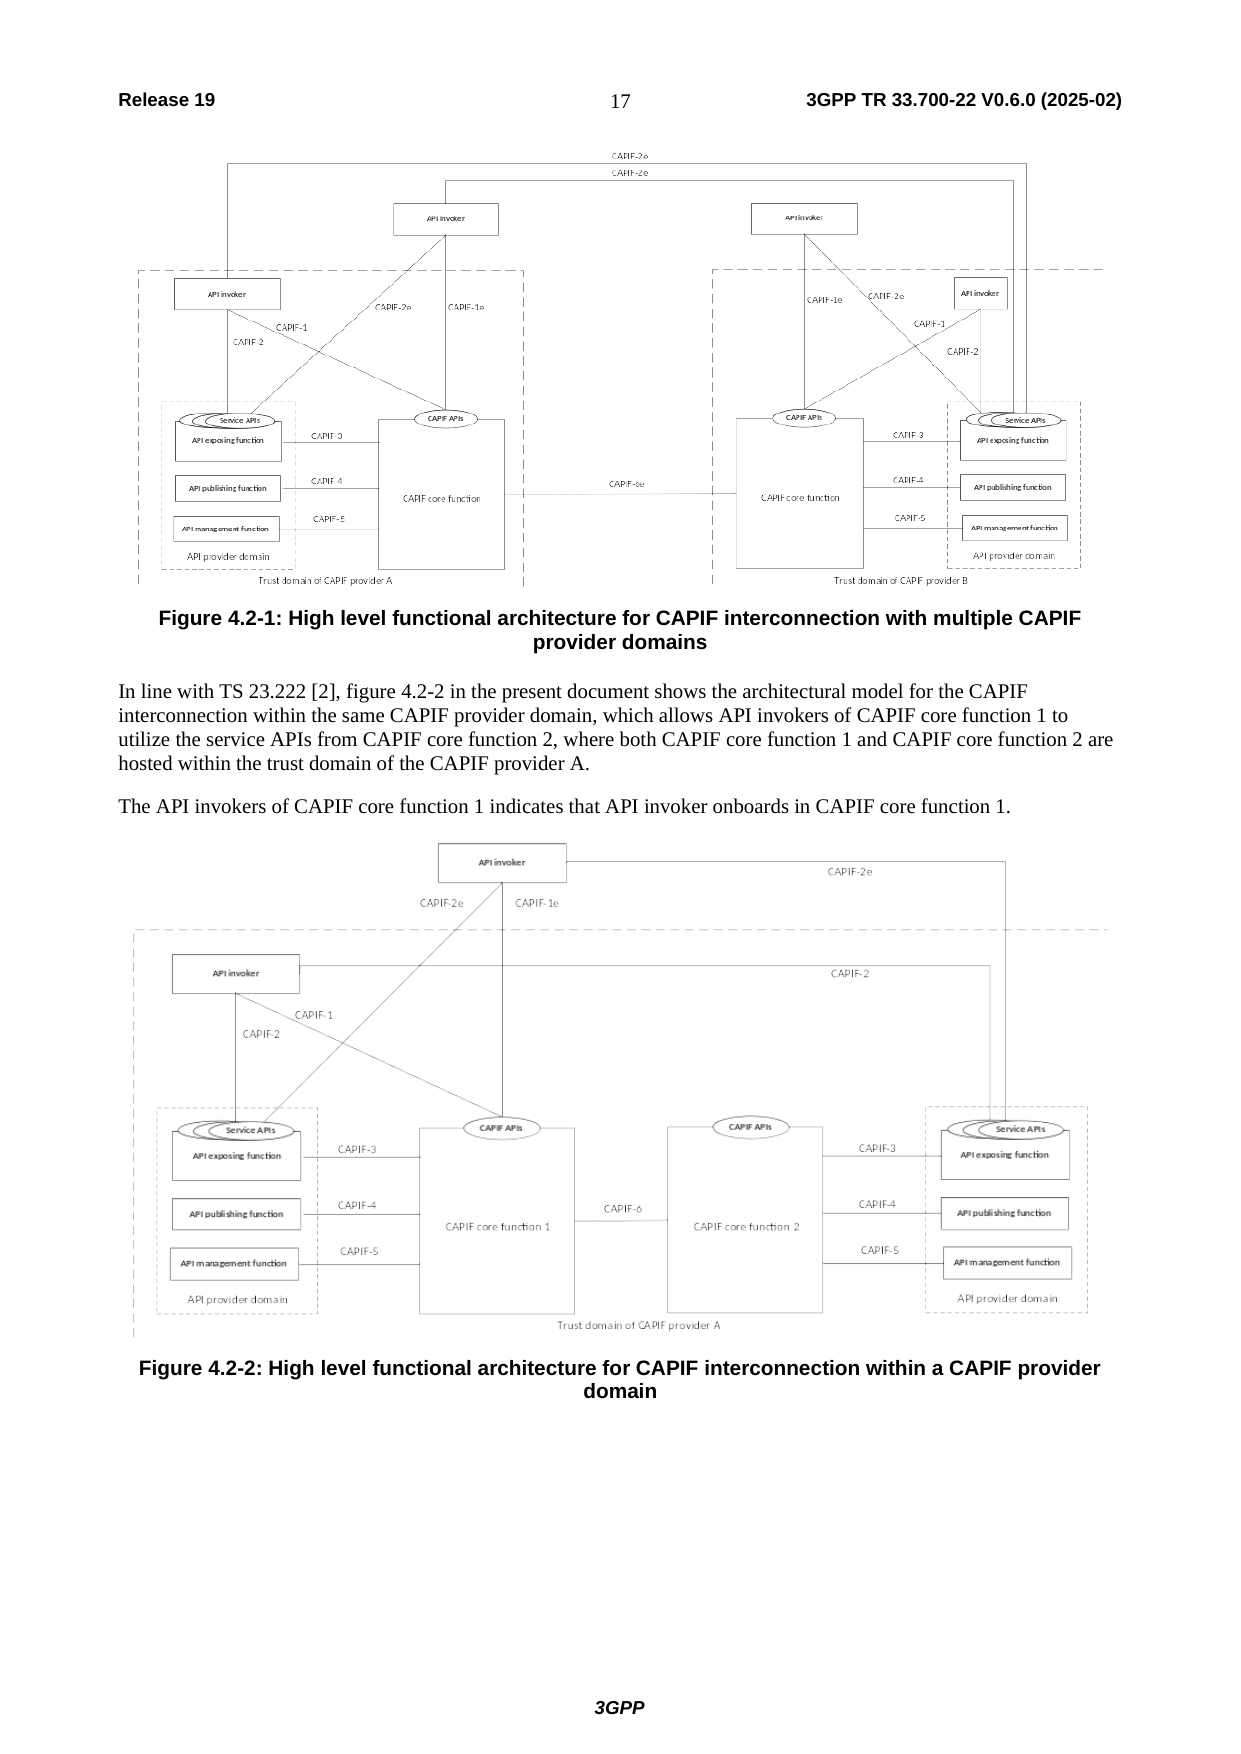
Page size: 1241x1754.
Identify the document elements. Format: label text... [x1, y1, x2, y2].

text Figure 4.2-2: High level functional architecture for CAPIF interconnection within a CAPIF provider domain [118, 1355, 1122, 1403]
text Figure 4.2-1: High level functional architecture for CAPIF interconnection with multiple CAPIF provider domains [118, 606, 1122, 654]
text In line with TS 23.222 [2], figure 4.2-2 in the present document shows the architectural model for the CAPIF interconnection within the same CAPIF provider domain, which allows API invokers of CAPIF core function 1 to utilize the service APIs from CAPIF core function 2, where both CAPIF core function 1 and CAPIF core function 2 are hosted within the trust domain of the CAPIF provider A. [118, 679, 1122, 775]
text The API invokers of CAPIF core function 1 indicates that API invoker onboards in CAPIF core function 1. [118, 794, 1122, 818]
